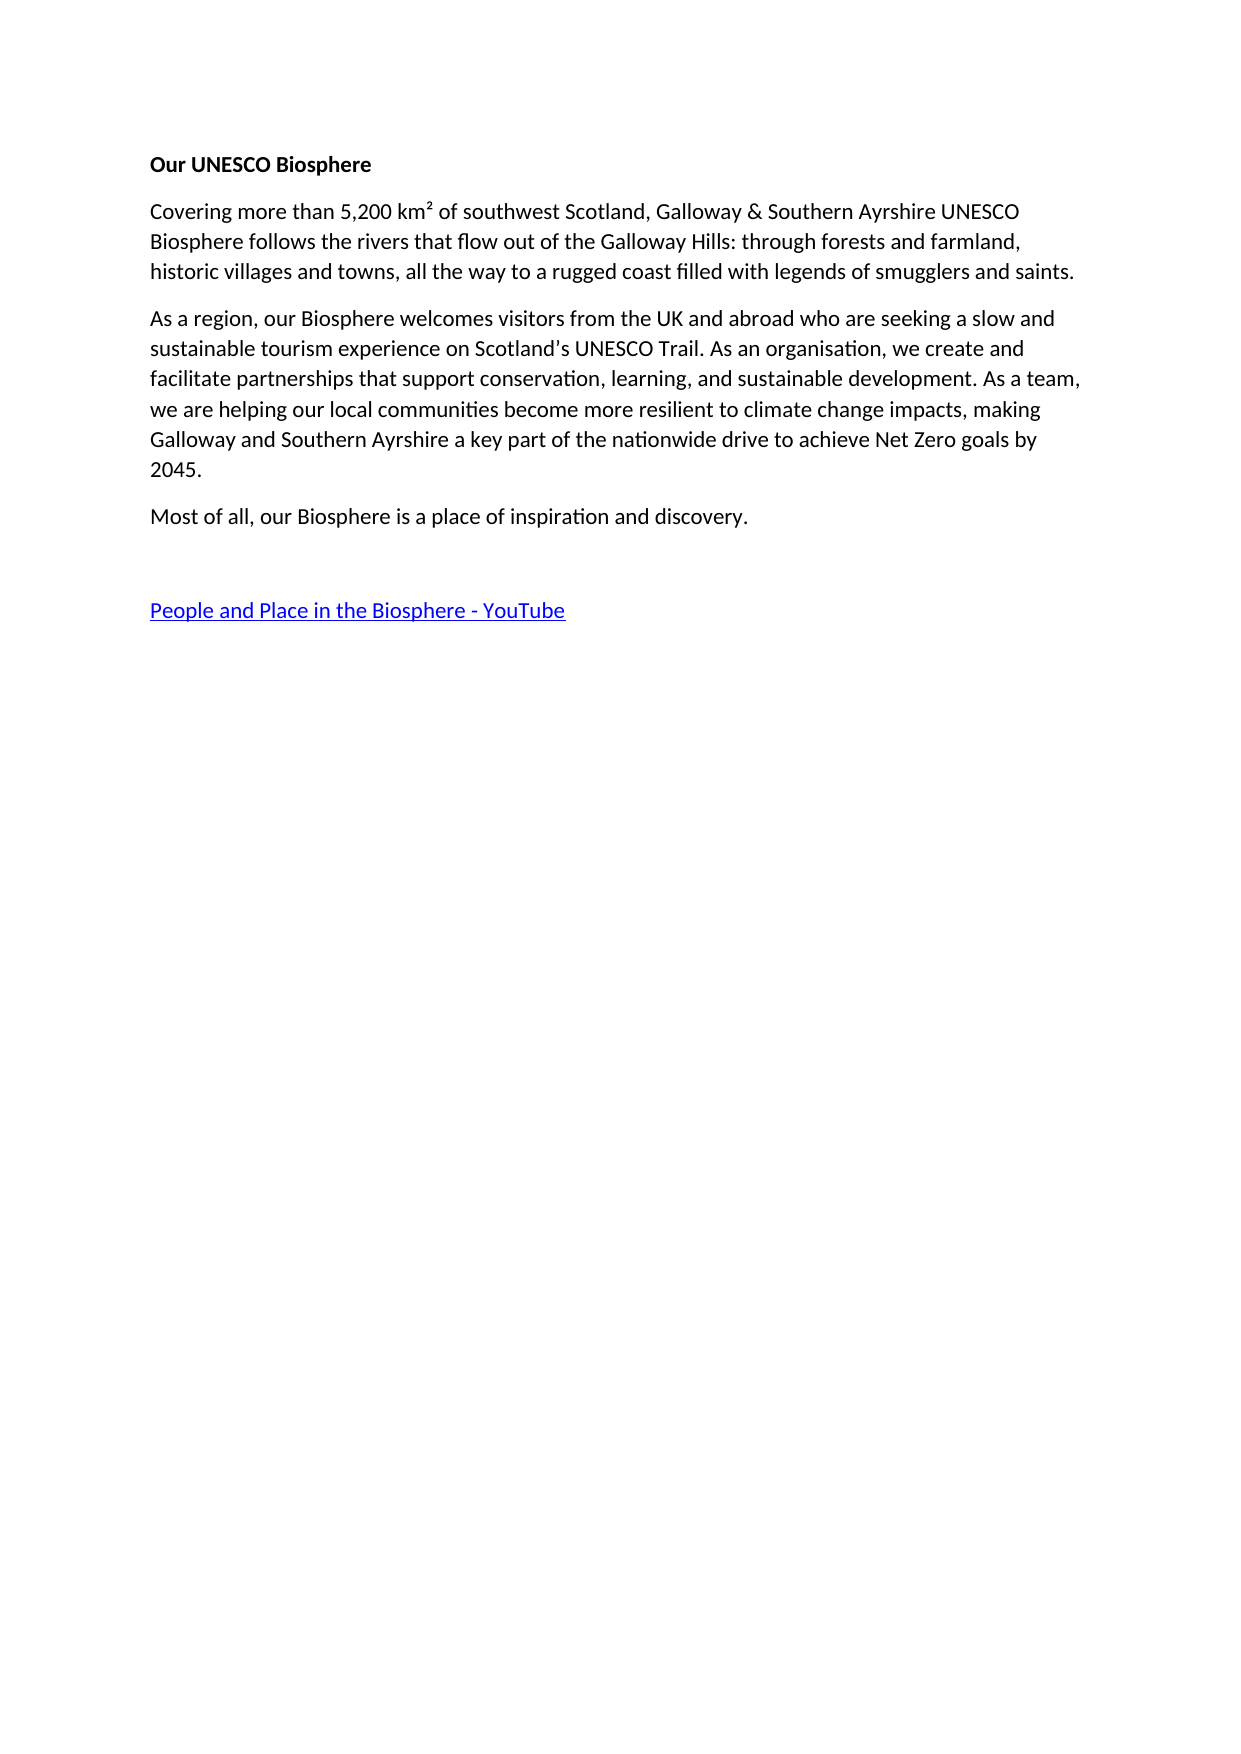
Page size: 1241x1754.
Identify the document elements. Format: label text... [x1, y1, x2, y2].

text Covering more than 5,200 km² of southwest Scotland, Galloway & Southern Ayrshire UNESCO Biosphere follows the rivers that flow out of the Galloway Hills: through forests and farmland, historic villages and towns, all the way to a rugged coast filled with legends of smugglers and saints. [150, 197, 1090, 285]
text As a region, our Biosphere welcomes visitors from the UK and abroad who are seeking a slow and sustainable tourism experience on Scotland’s UNESCO Trail. As an organisation, we create and facilitate partnerships that support conservation, learning, and sustainable development. As a team, we are helping our local communities become more resilient to climate change impacts, making Galloway and Southern Ayrshire a key part of the nationwide drive to achieve Net Zero goals by 2045. [150, 304, 1090, 483]
text People and Place in the Biosphere - YouTube [150, 596, 1090, 624]
text Most of all, our Biosphere is a place of inspiration and discovery. [150, 502, 1090, 530]
text Our UNESCO Biosphere [150, 150, 1090, 178]
